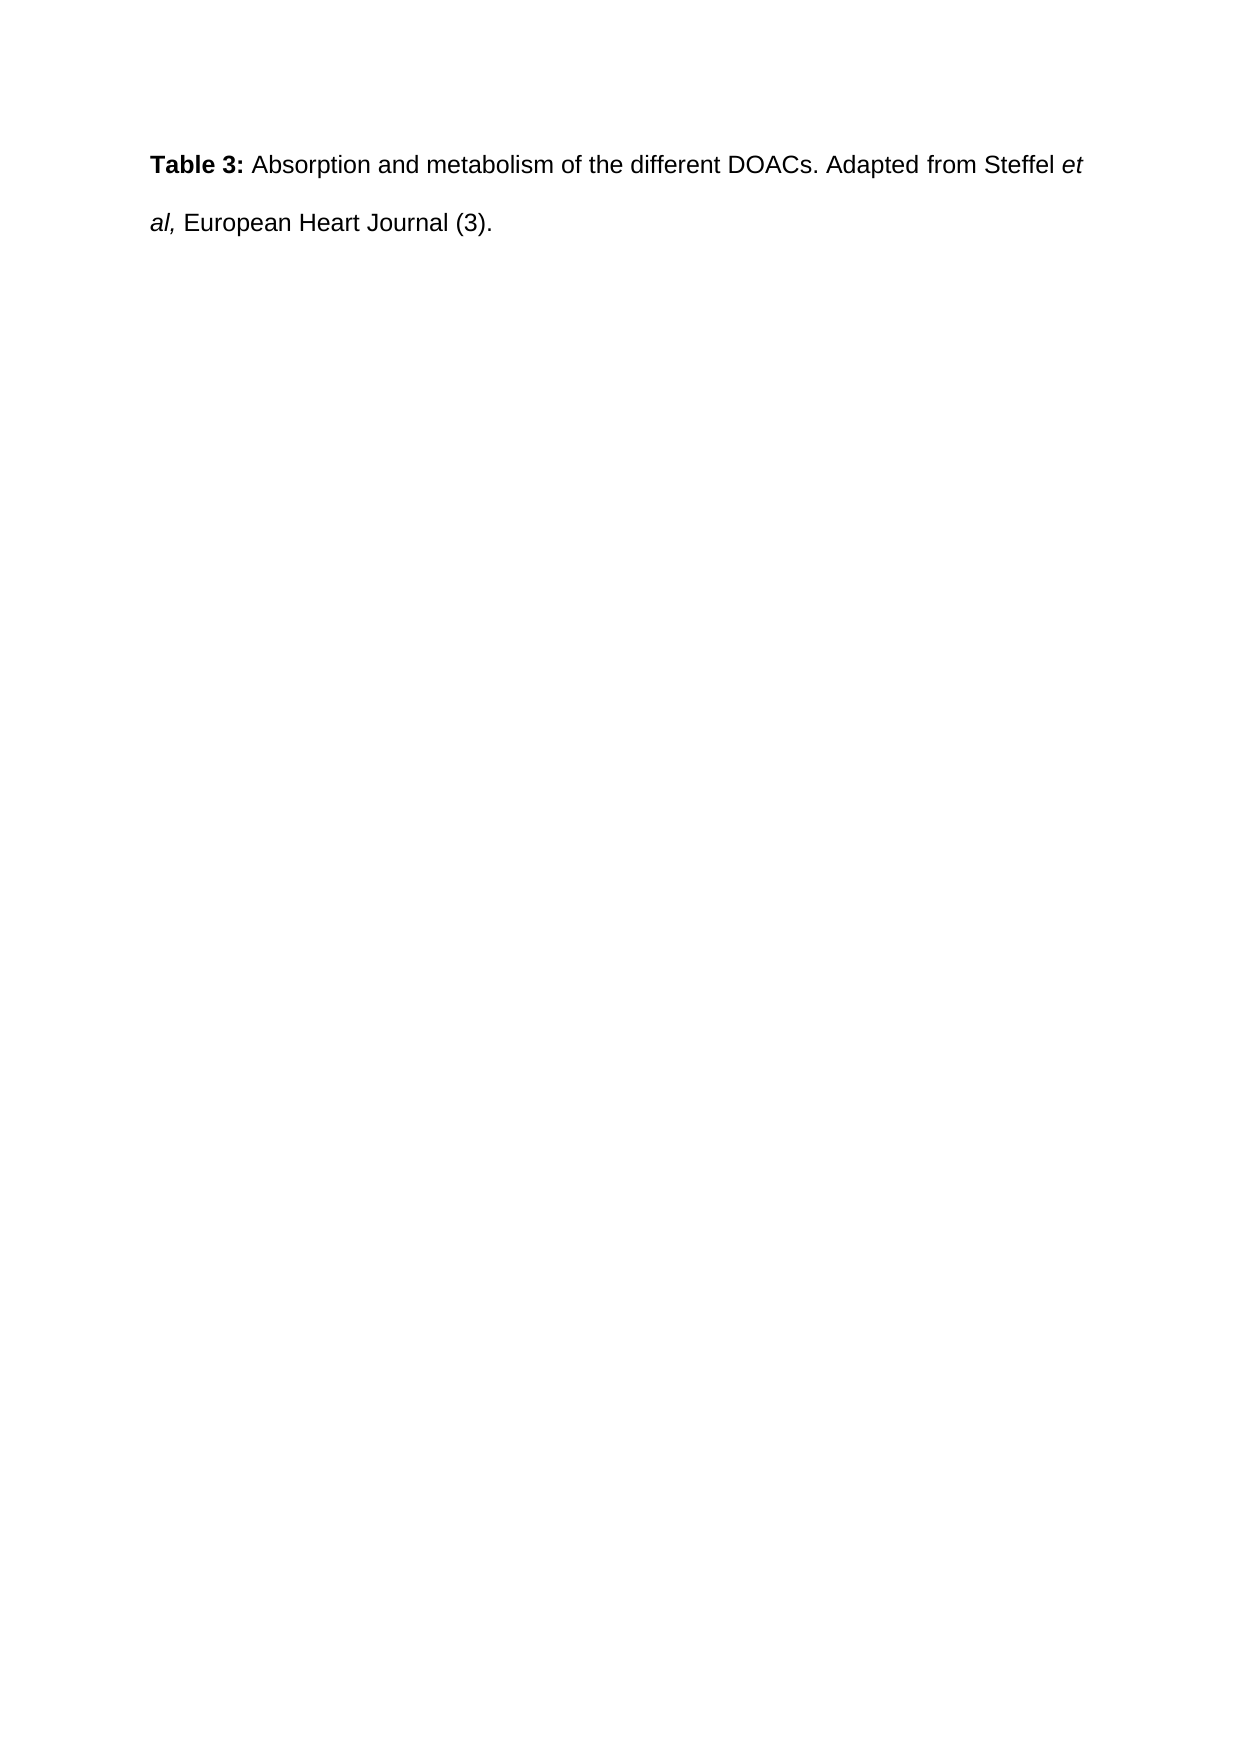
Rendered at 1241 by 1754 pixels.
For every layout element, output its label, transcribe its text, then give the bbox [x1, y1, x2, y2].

text Table 3: Absorption and metabolism of the different DOACs. Adapted from Steffel et al, European Heart Journal (3). [150, 150, 1090, 236]
